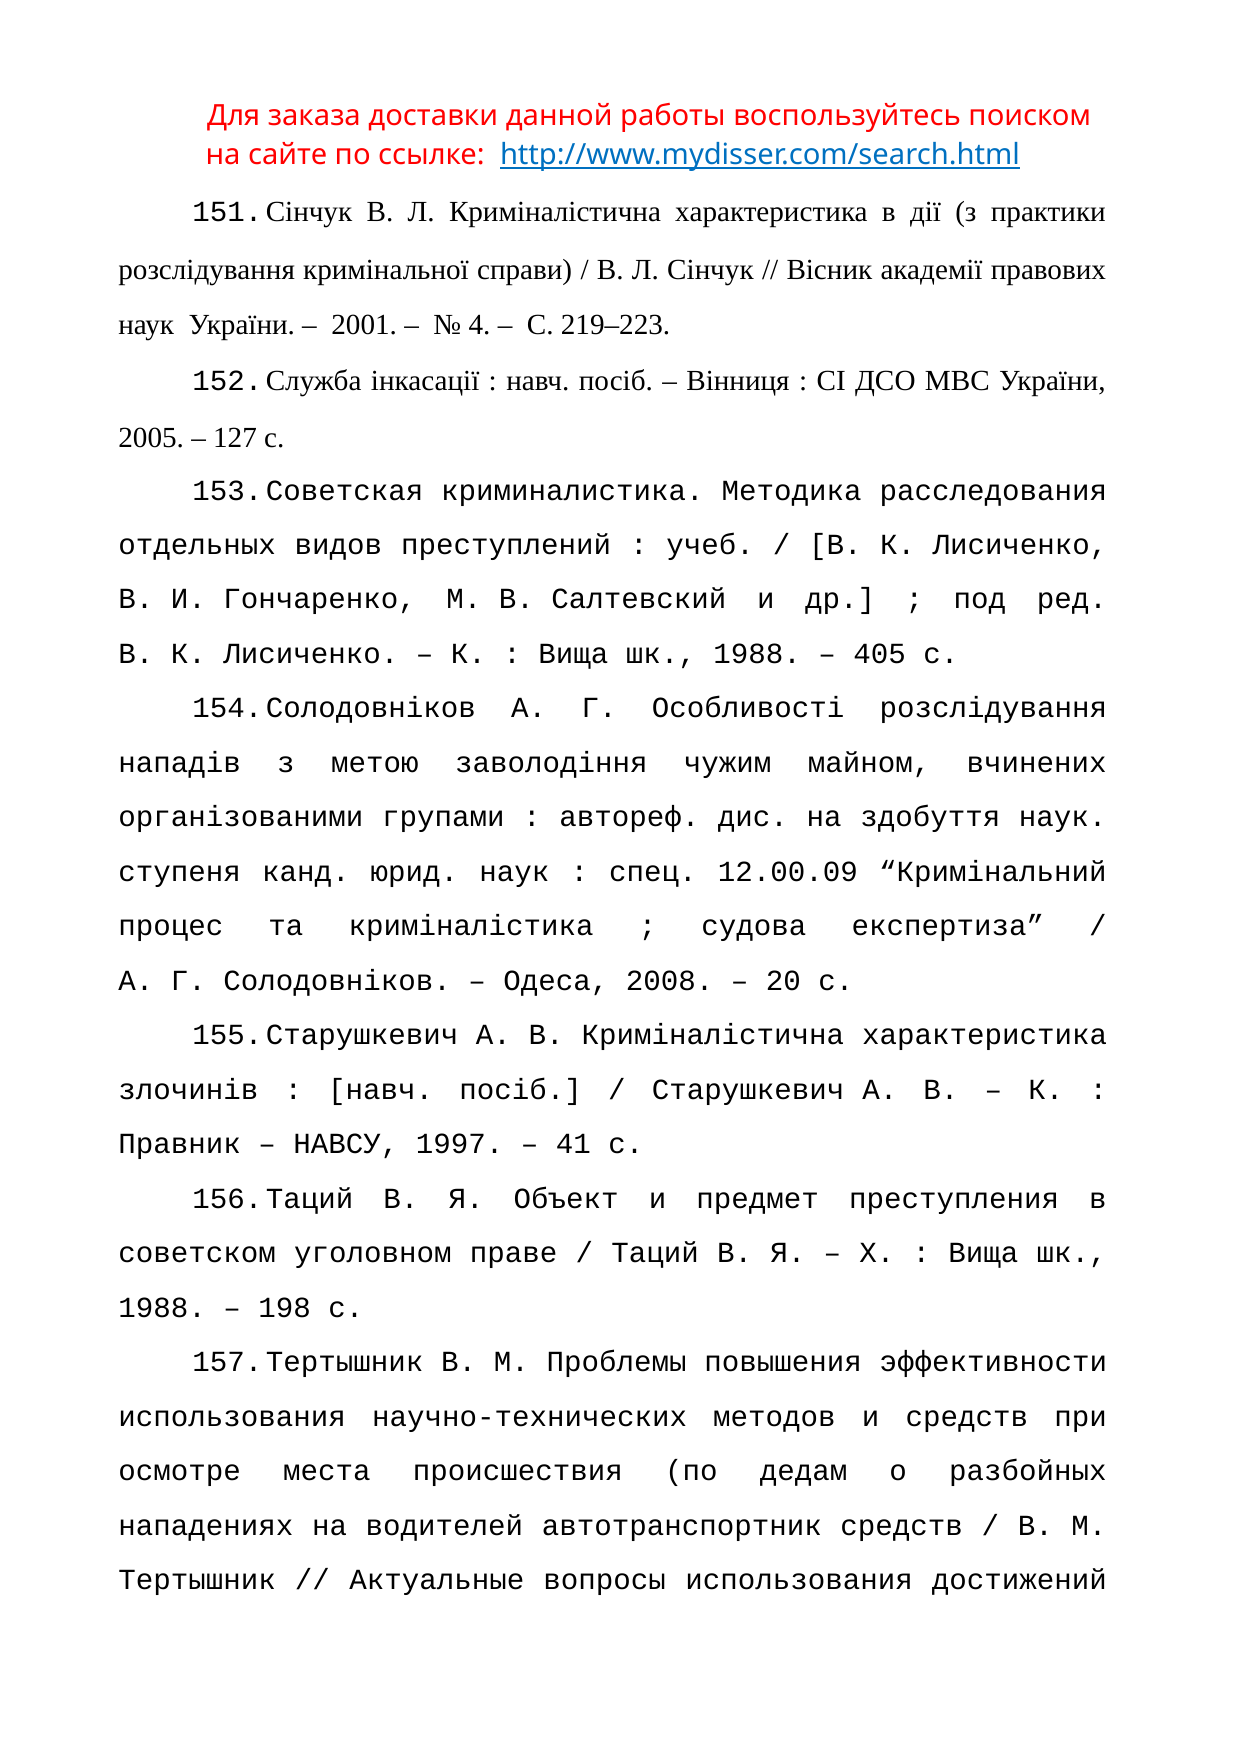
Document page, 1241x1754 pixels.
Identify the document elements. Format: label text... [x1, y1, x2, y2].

list Советская криминалистика. Методика расследования отдельных видов преступлений : учеб. / [В. К. Лисиченко, В. И. Гончаренко, М. В. Салтевский и др.] ; под ред. В. К. Лисиченко. – К. : Вища шк., 1988. – 405 с. [118, 476, 1107, 672]
list Служба інкасації : навч. посіб. – Вінниця : СІ ДСО МВС України, 2005. – 127 с. [118, 363, 1107, 454]
list Солодовніков А. Г. Особливості розслідування нападів з метою заволодіння чужим майном, вчинених організованими групами : автореф. дис. на здобуття наук. ступеня канд. юрид. наук : спец. 12.00.09 “Кримінальний процес та криміналістика ; судова експертиза” / А. Г. Солодовніков. – Одеса, 2008. – 20 с. [118, 694, 1107, 999]
list Старушкевич А. В. Криміналістична характеристика злочинів : [навч. посіб.] / Старушкевич А. В. – К. : Правник – НАВСУ, 1997. – 41 с. [118, 1021, 1107, 1162]
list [118, 1347, 1107, 1598]
list Сінчук В. Л. Криміналістична характеристика в дії (з практики розслідування кримінальної справи) / В. Л. Сінчук // Вісник академії правових наук України. – 2001. – № 4. – C. 219–223. [118, 194, 1107, 341]
list Таций В. Я. Объект и предмет преступления в советском уголовном праве / Таций В. Я. – Х. : Вища шк., 1988. – 198 с. [118, 1184, 1107, 1326]
